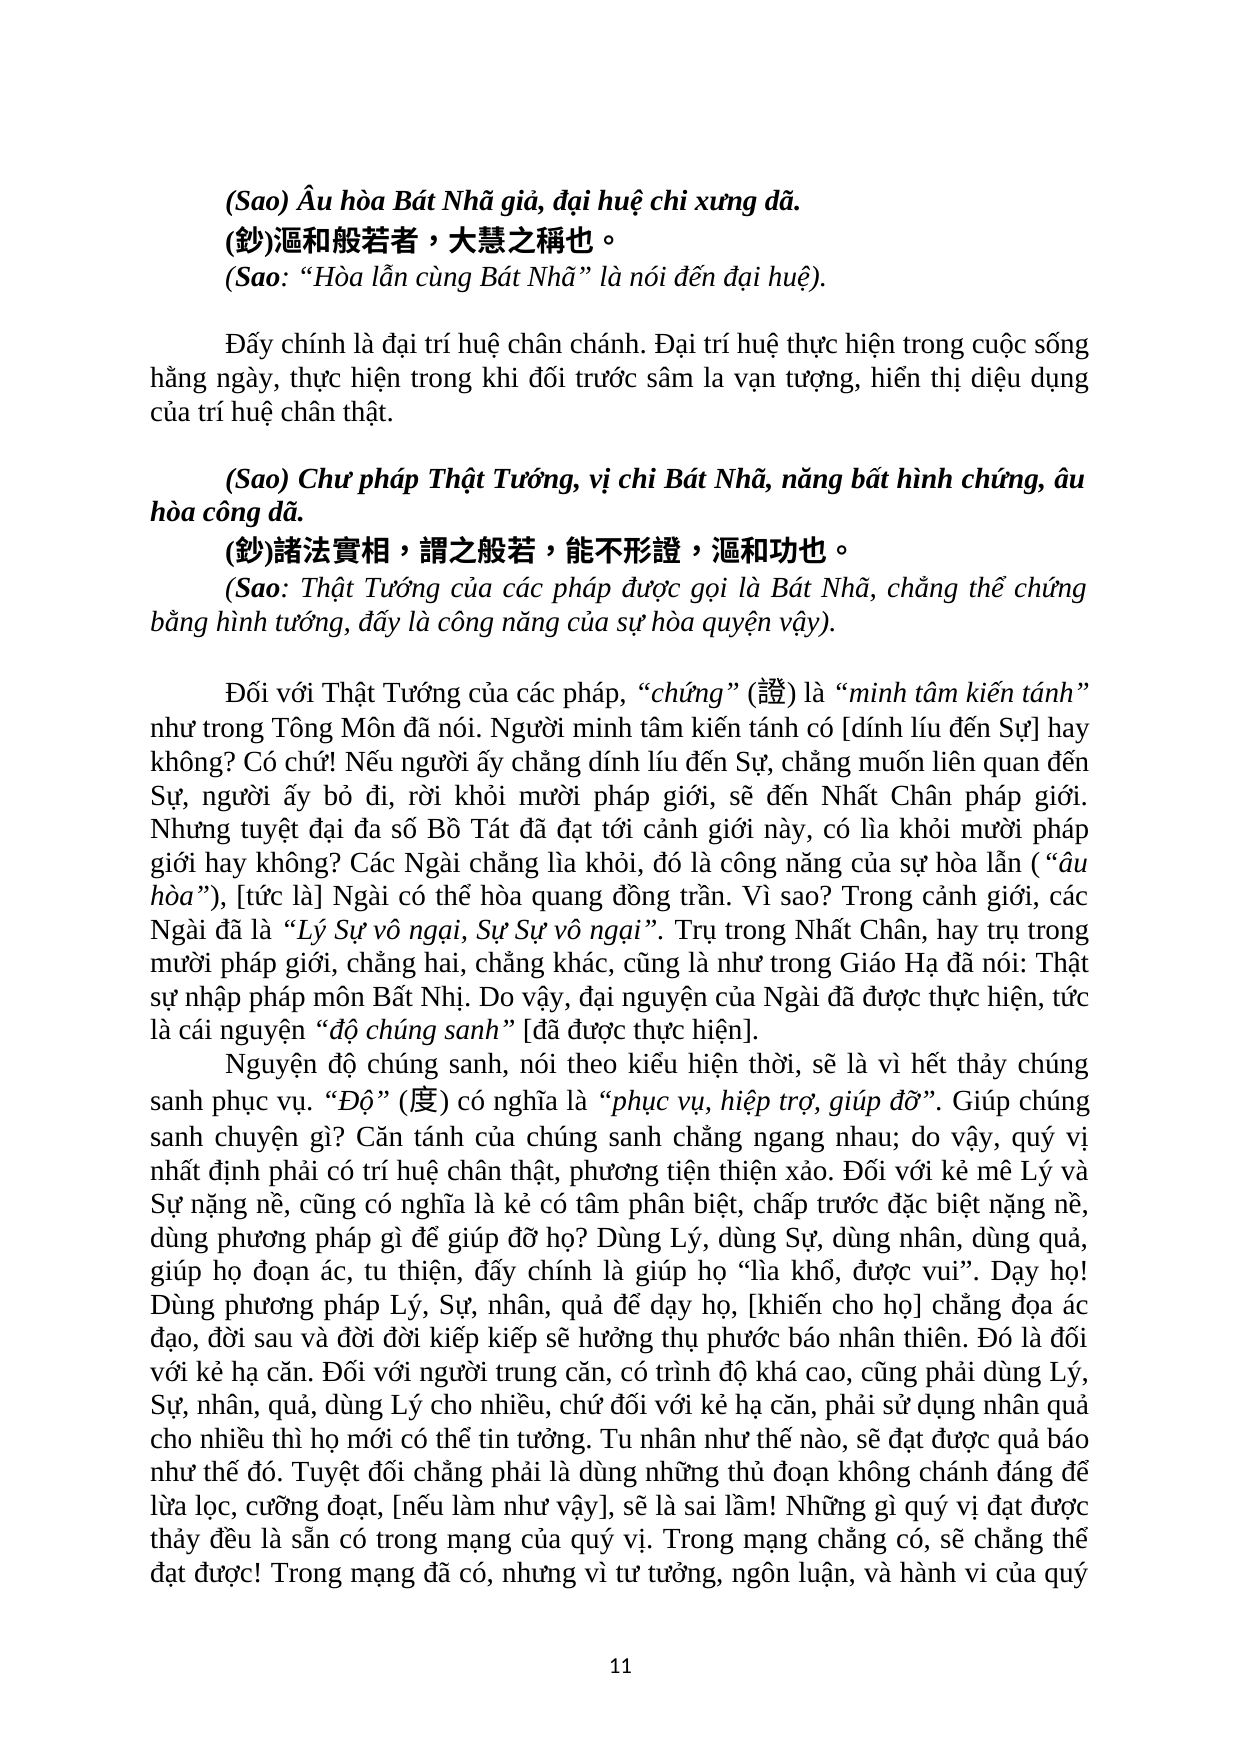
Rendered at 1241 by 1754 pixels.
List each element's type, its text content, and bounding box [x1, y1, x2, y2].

text (鈔)諸法實相，謂之般若，能不形證，漚和功也。 [150, 528, 1090, 570]
text Đối với Thật Tướng của các pháp, “chứng” (證) là “minh tâm kiến tánh” như trong Tông Môn đã nói. Người minh tâm kiến tánh có [dính líu đến Sự] hay không? Có chứ! Nếu người ấy chẳng dính líu đến Sự, chẳng muốn liên quan đến Sự, người ấy bỏ đi, rời khỏi mười pháp giới, sẽ đến Nhất Chân pháp giới. Nhưng tuyệt đại đa số Bồ Tát đã đạt tới cảnh giới này, có lìa khỏi mười pháp giới hay không? Các Ngài chẳng lìa khỏi, đó là công năng của sự hòa lẫn (“âu hòa”), [tức là] Ngài có thể hòa quang đồng trần. Vì sao? Trong cảnh giới, các Ngài đã là “Lý Sự vô ngại, Sự Sự vô ngại”. Trụ trong Nhất Chân, hay trụ trong mười pháp giới, chẳng hai, chẳng khác, cũng là như trong Giáo Hạ đã nói: Thật sự nhập pháp môn Bất Nhị. Do vậy, đại nguyện của Ngài đã được thực hiện, tức là cái nguyện “độ chúng sanh” [đã được thực hiện]. [150, 671, 1090, 1046]
text (Sao: “Hòa lẫn cùng Bát Nhã” là nói đến đại huệ). [150, 259, 1090, 293]
text (Sao: Thật Tướng của các pháp được gọi là Bát Nhã, chẳng thể chứng bằng hình tướng, đấy là công năng của sự hòa quyện vậy). [150, 570, 1090, 637]
text Đấy chính là đại trí huệ chân chánh. Đại trí huệ thực hiện trong cuộc sống hằng ngày, thực hiện trong khi đối trước sâm la vạn tượng, hiển thị diệu dụng của trí huệ chân thật. [150, 327, 1090, 427]
text (Sao) Âu hòa Bát Nhã giả, đại huệ chi xưng dã. [150, 183, 1090, 217]
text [150, 1046, 1090, 1589]
text (Sao) Chư pháp Thật Tướng, vị chi Bát Nhã, năng bất hình chứng, âu hòa công dã. [150, 461, 1090, 528]
text (鈔)漚和般若者，大慧之稱也。 [150, 217, 1090, 259]
